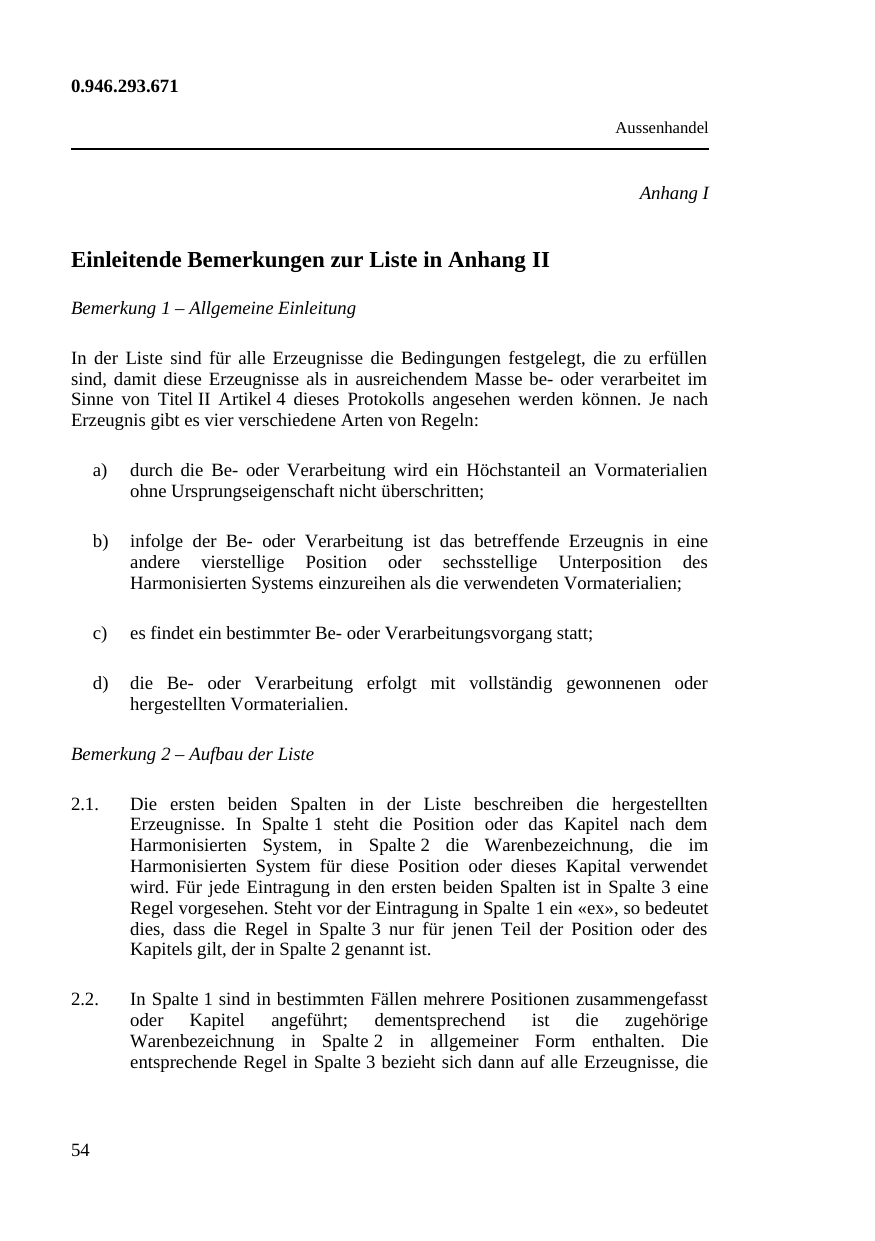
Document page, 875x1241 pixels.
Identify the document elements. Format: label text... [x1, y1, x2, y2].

text 2.1. Die ersten beiden Spalten in der Liste beschreiben die hergestellten Erzeugnisse. In Spalte 1 steht die Position oder das Kapitel nach dem Harmonisierten System, in Spalte 2 die Warenbezeichnung, die im Harmonisierten System für diese Position oder dieses Kapital verwendet wird. Für jede Eintragung in den ersten beiden Spalten ist in Spalte 3 eine Regel vorgesehen. Steht vor der Eintragung in Spalte 1 ein «ex», so bedeutet dies, dass die Regel in Spalte 3 nur für jenen Teil der Position oder des Kapitels gilt, der in Spalte 2 genannt ist. [71, 793, 709, 960]
text c) es findet ein bestimmter Be- oder Verarbeitungsvorgang statt; [93, 622, 709, 643]
text In der Liste sind für alle Erzeugnisse die Bedingungen festgelegt, die zu erfüllen sind, damit diese Erzeugnisse als in ausreichendem Masse be- oder verarbeitet im Sinne von Titel II Artikel 4 dieses Protokolls angesehen werden können. Je nach Erzeugnis gibt es vier verschiedene Arten von Regeln: [71, 347, 709, 431]
text Anhang I [71, 183, 709, 204]
text a) durch die Be- oder Verarbeitung wird ein Höchstanteil an Vormaterialien ohne Ursprungseigenschaft nicht überschritten; [93, 460, 709, 502]
text Bemerkung 2 – Aufbau der Liste [71, 743, 709, 764]
text b) infolge der Be- oder Verarbeitung ist das betreffende Erzeugnis in eine andere vierstellige Position oder sechsstellige Unterposition des Harmonisierten Systems einzureihen als die verwendeten Vormaterialien; [93, 531, 709, 593]
text Bemerkung 1 – Allgemeine Einleitung [71, 297, 709, 318]
text Einleitende Bemerkungen zur Liste in Anhang II [71, 249, 709, 272]
text d) die Be- oder Verarbeitung erfolgt mit vollständig gewonnenen oder hergestellten Vormaterialien. [93, 672, 709, 714]
